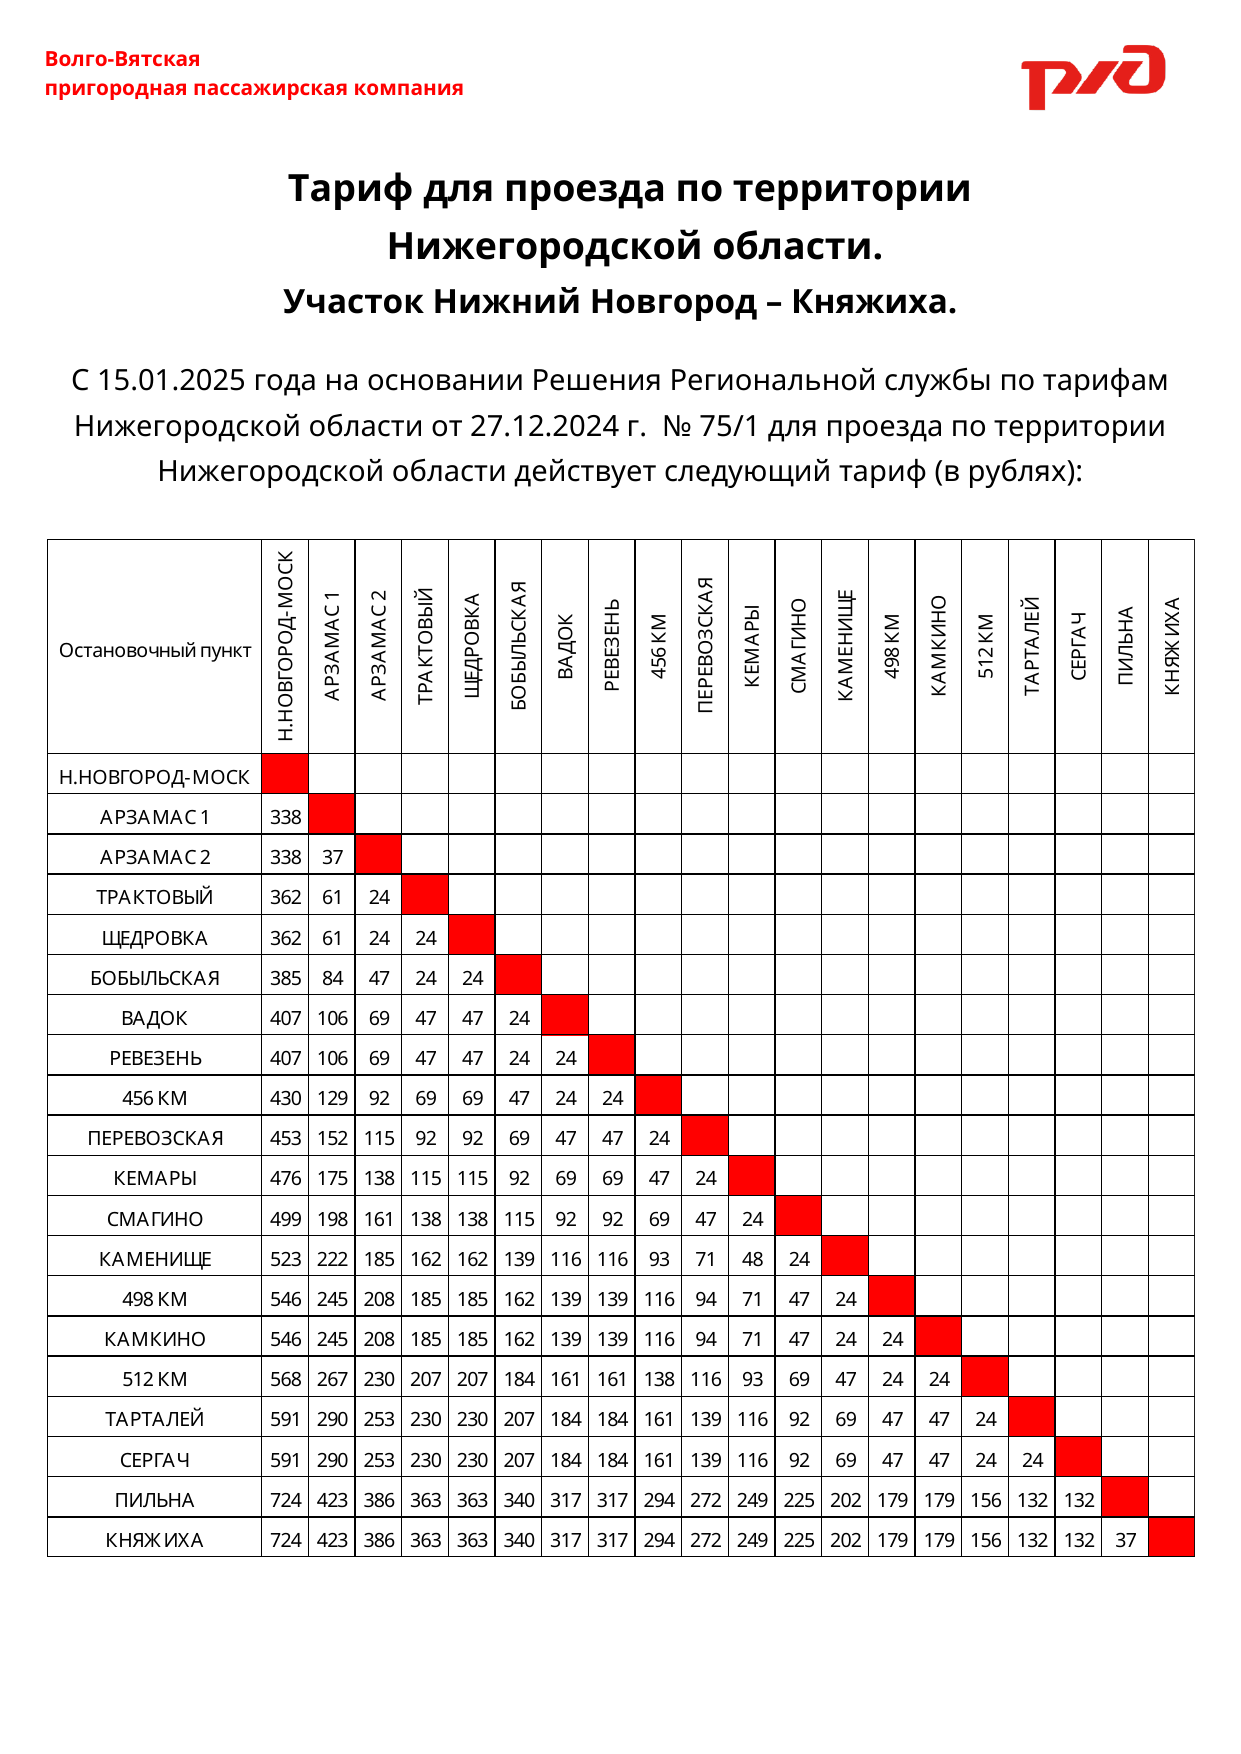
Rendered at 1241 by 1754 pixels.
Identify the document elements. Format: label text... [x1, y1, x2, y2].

text пригородная пассажирская компания [15, 73, 1019, 101]
picture [1019, 43, 1166, 111]
text Волго-Вятская [15, 44, 1019, 73]
text Тариф для проезда по территории Нижегородской области. [118, 161, 1152, 271]
text Участок Нижний Новгород – Княжиха. [44, 278, 1196, 324]
text С 15.01.2025 года на основании Решения Региональной службы по тарифам Нижегородской области от 27.12.2024 г. № 75/1 для проезда по территории Нижегородской области действует следующий тариф (в рублях): [44, 359, 1196, 490]
